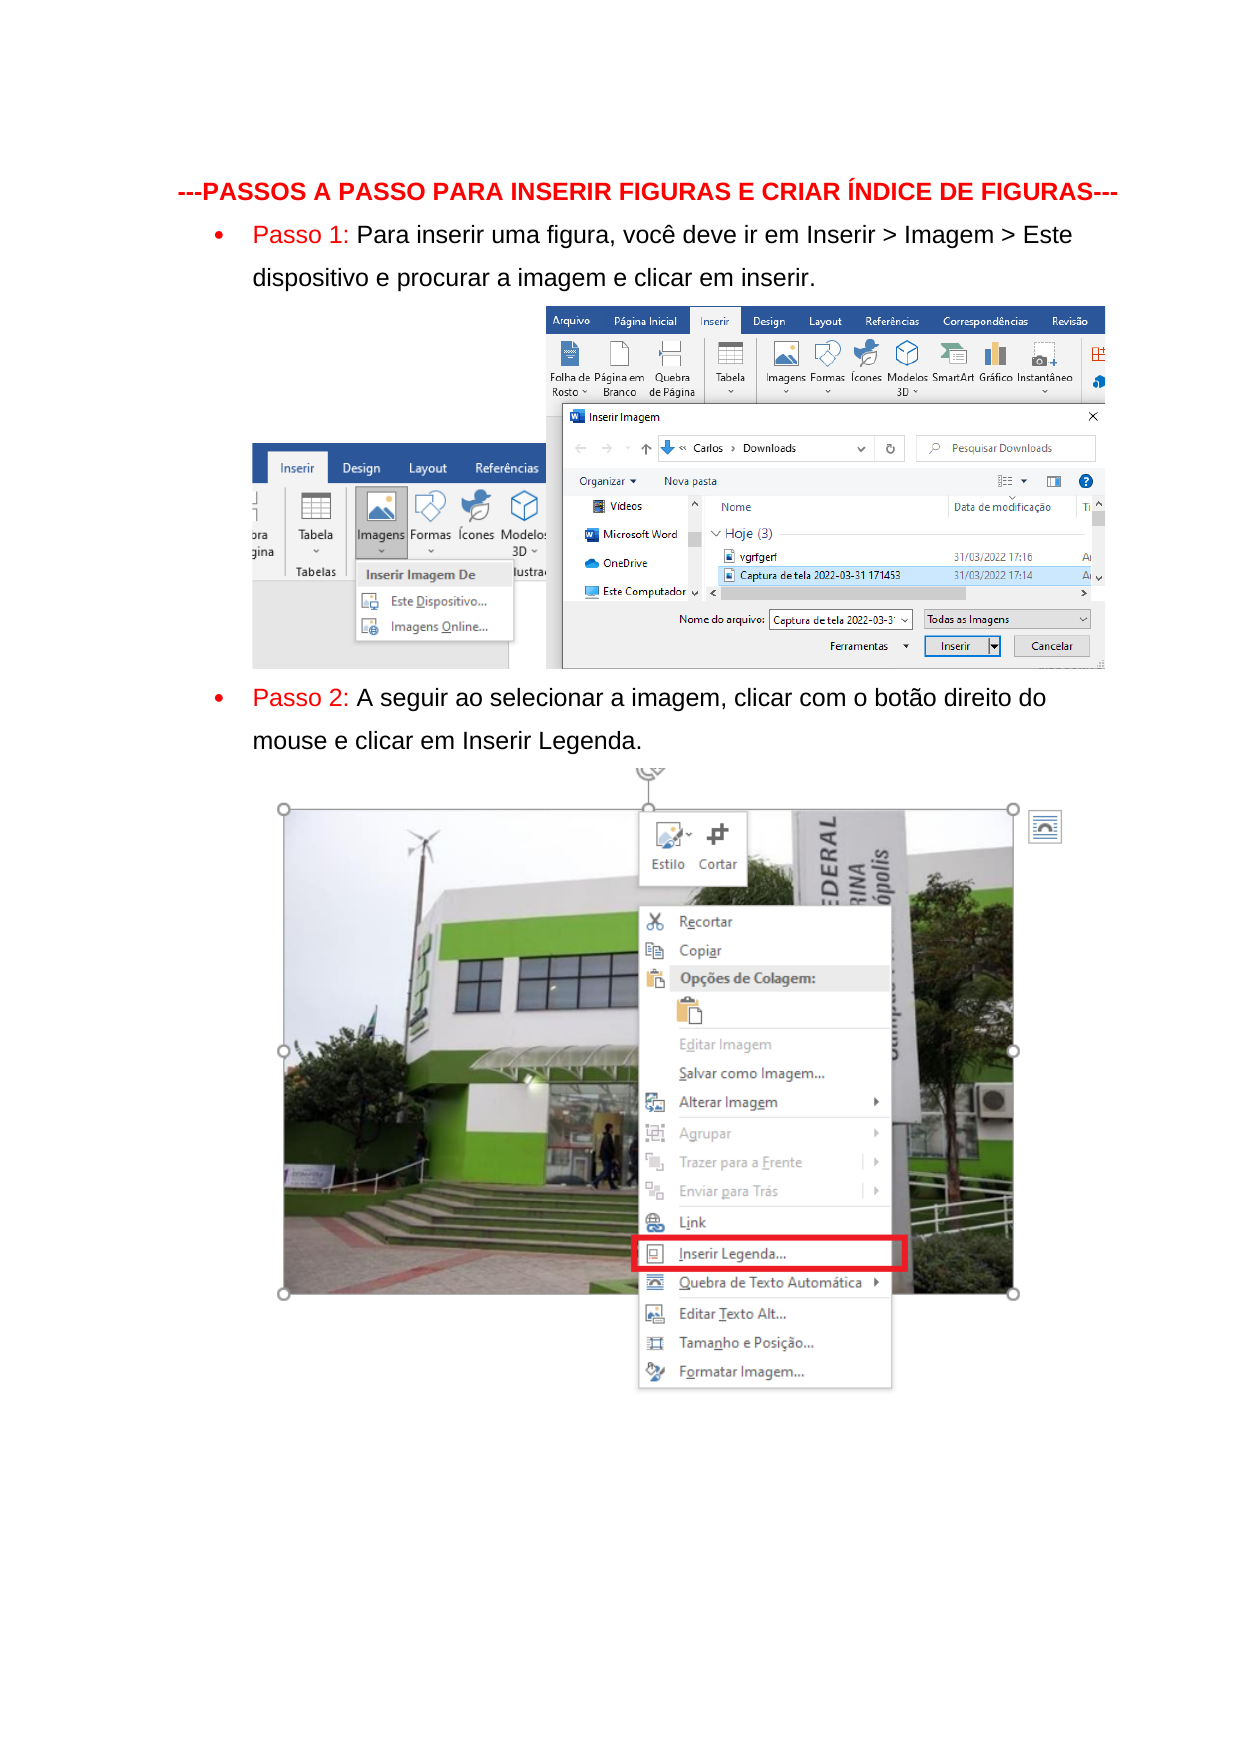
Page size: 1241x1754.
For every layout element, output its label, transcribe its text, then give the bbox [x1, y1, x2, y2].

picture [252, 306, 1106, 669]
text ---PASSOS A PASSO PARA INSERIR FIGURAS E CRIAR ÍNDICE DE FIGURAS--- [177, 177, 1122, 206]
list Passo 1: Para inserir uma figura, você deve ir em Inserir > Imagem > Este dispositivo e procurar a imagem e clicar em inserir. [215, 220, 1122, 292]
picture [252, 768, 1103, 1432]
